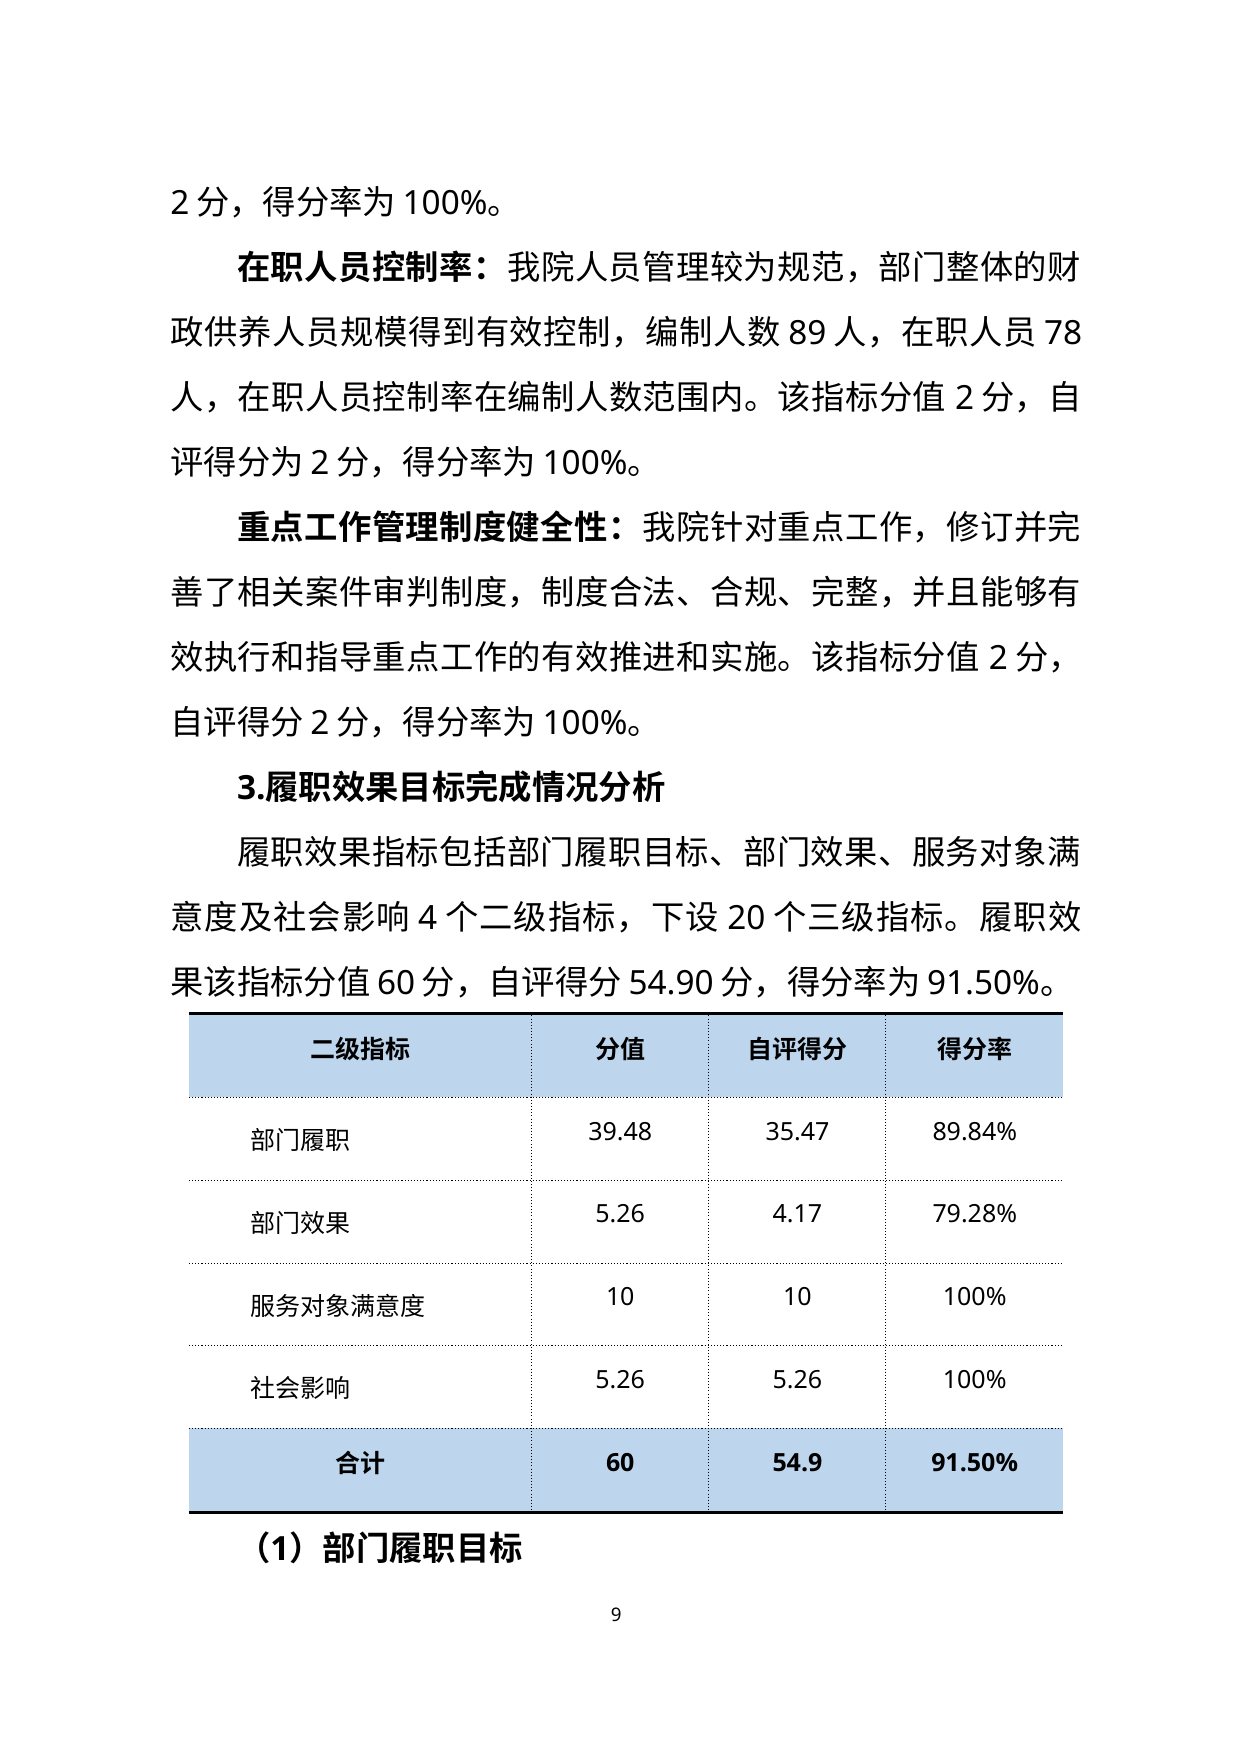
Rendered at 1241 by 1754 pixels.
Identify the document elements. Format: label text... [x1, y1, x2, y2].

table_cell 部门效果 [189, 1180, 531, 1262]
text （1）部门履职目标 [170, 1514, 1082, 1579]
table_header 二级指标 [189, 1015, 531, 1097]
table_header 自评得分 [709, 1015, 886, 1097]
text 履职效果指标包括部门履职目标、部门效果、服务对象满意度及社会影响4个二级指标，下设20个三级指标。履职效果该指标分值60分，自评得分54.90分，得分率为91.50%。 [170, 817, 1082, 1012]
table_cell 5.26 [531, 1180, 709, 1262]
table_cell 89.84% [886, 1097, 1063, 1180]
table_cell 54.9 [709, 1428, 886, 1511]
table_cell 79.28% [886, 1180, 1063, 1262]
table_cell 91.50% [886, 1428, 1063, 1511]
table_cell 4.17 [709, 1180, 886, 1262]
table_cell 社会影响 [189, 1345, 531, 1428]
table_cell 5.26 [709, 1345, 886, 1428]
table_cell 39.48 [531, 1097, 709, 1180]
table_cell 10 [709, 1263, 886, 1345]
table_cell 5.26 [531, 1345, 709, 1428]
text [170, 167, 1082, 232]
text 重点工作管理制度健全性：我院针对重点工作，修订并完善了相关案件审判制度，制度合法、合规、完整，并且能够有效执行和指导重点工作的有效推进和实施。该指标分值2分，自评得分2分，得分率为100%。 [170, 492, 1082, 752]
table_cell 10 [531, 1263, 709, 1345]
table_cell 35.47 [709, 1097, 886, 1180]
table_cell 合计 [189, 1428, 531, 1511]
table_cell 60 [531, 1428, 709, 1511]
table_header 分值 [531, 1015, 709, 1097]
table_cell 100% [886, 1263, 1063, 1345]
text 在职人员控制率：我院人员管理较为规范，部门整体的财政供养人员规模得到有效控制，编制人数89人，在职人员78人，在职人员控制率在编制人数范围内。该指标分值2分，自评得分为2分，得分率为100%。 [170, 232, 1082, 492]
table_cell 服务对象满意度 [189, 1263, 531, 1345]
subtitle 3.履职效果目标完成情况分析 [170, 752, 1082, 817]
table_cell 部门履职 [189, 1097, 531, 1180]
table_header 得分率 [886, 1015, 1063, 1097]
table_cell 100% [886, 1345, 1063, 1428]
